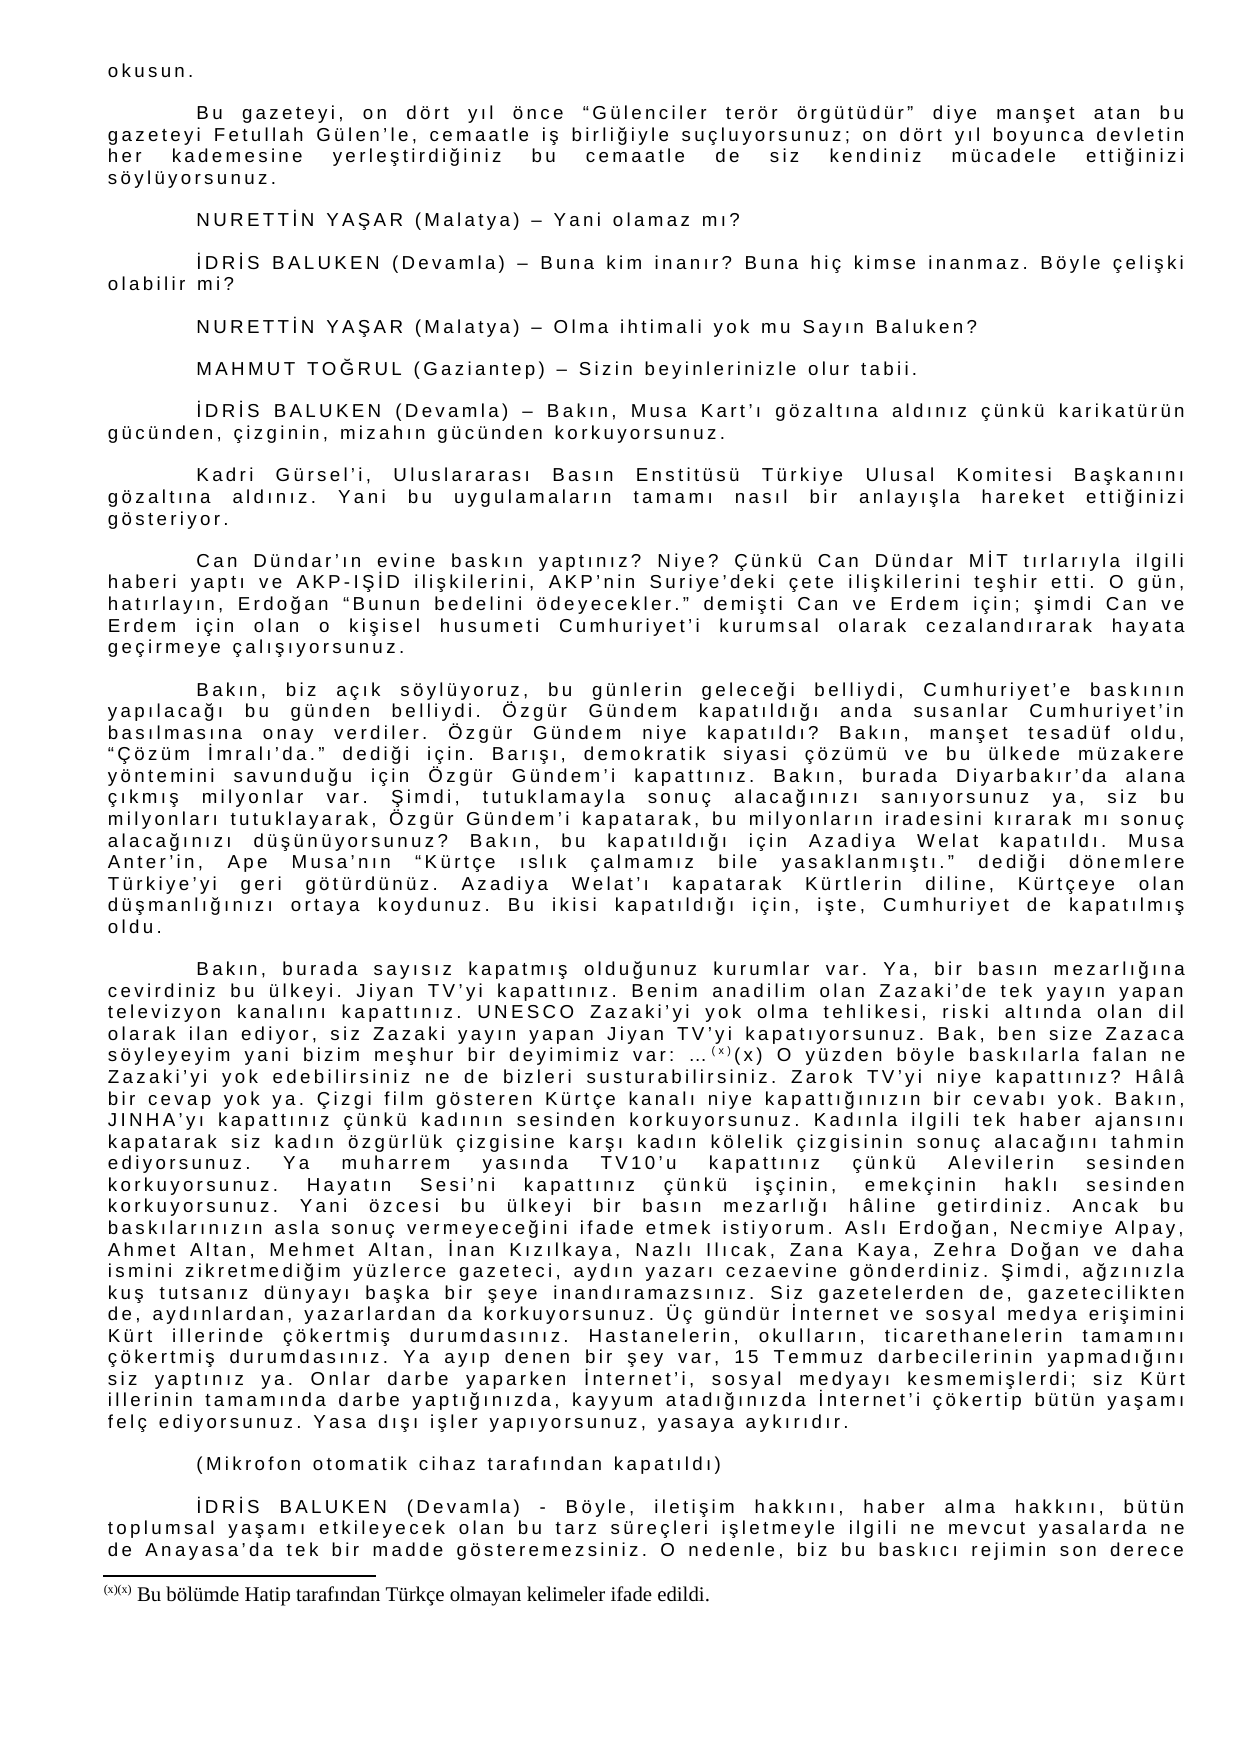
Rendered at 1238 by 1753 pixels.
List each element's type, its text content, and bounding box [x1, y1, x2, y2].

text Bu gazeteyi, on dört yıl önce “Gülenciler terör örgütüdür” diye manşet atan bu gazeteyi Fetullah Gülen’le, cemaatle iş birliğiyle suçluyorsunuz; on dört yıl boyunca devletin her kademesine yerleştirdiğiniz bu cemaatle de siz kendiniz mücadele ettiğinizi söylüyorsunuz. [108, 102, 1186, 188]
text NURETTİN YAŞAR (Malatya) – Yani olamaz mı? [108, 209, 1186, 231]
text İDRİS BALUKEN (Devamla) – Bakın, Musa Kart’ı gözaltına aldınız çünkü karikatürün gücünden, çizginin, mizahın gücünden korkuyorsunuz. [108, 400, 1186, 443]
text İDRİS BALUKEN (Devamla) – Buna kim inanır? Buna hiç kimse inanmaz. Böyle çelişki olabilir mi? [108, 252, 1186, 295]
text Bakın, biz açık söylüyoruz, bu günlerin geleceği belliydi, Cumhuriyet’e baskının yapılacağı bu günden belliydi. Özgür Gündem kapatıldığı anda susanlar Cumhuriyet’in basılmasına onay verdiler. Özgür Gündem niye kapatıldı? Bakın, manşet tesadüf oldu, “Çözüm İmralı’da.” dediği için. Barışı, demokratik siyasi çözümü ve bu ülkede müzakere yöntemini savunduğu için Özgür Gündem’i kapattınız. Bakın, burada Diyarbakır’da alana çıkmış milyonlar var. Şimdi, tutuklamayla sonuç alacağınızı sanıyorsunuz ya, siz bu milyonları tutuklayarak, Özgür Gündem’i kapatarak, bu milyonların iradesini kırarak mı sonuç alacağınızı düşünüyorsunuz? Bakın, bu kapatıldığı için Azadiya Welat kapatıldı. Musa Anter’in, Ape Musa’nın “Kürtçe ıslık çalmamız bile yasaklanmıştı.” dediği dönemlere Türkiye’yi geri götürdünüz. Azadiya Welat’ı kapatarak Kürtlerin diline, Kürtçeye olan düşmanlığınızı ortaya koydunuz. Bu ikisi kapatıldığı için, işte, Cumhuriyet de kapatılmış oldu. [108, 678, 1186, 937]
text MAHMUT TOĞRUL (Gaziantep) – Sizin beyinlerinizle olur tabii. [108, 358, 1186, 379]
text Kadri Gürsel’i, Uluslararası Basın Enstitüsü Türkiye Ulusal Komitesi Başkanını gözaltına aldınız. Yani bu uygulamaların tamamı nasıl bir anlayışla hareket ettiğinizi gösteriyor. [108, 464, 1186, 529]
text Bakın, burada sayısız kapatmış olduğunuz kurumlar var. Ya, bir basın mezarlığına cevirdiniz bu ülkeyi. Jiyan TV’yi kapattınız. Benim anadilim olan Zazaki’de tek yayın yapan televizyon kanalını kapattınız. UNESCO Zazaki’yi yok olma tehlikesi, riski altında olan dil olarak ilan ediyor, siz Zazaki yayın yapan Jiyan TV’yi kapatıyorsunuz. Bak, ben size Zazaca söyleyeyim yani bizim meşhur bir deyimimiz var: …(x) O yüzden böyle baskılarla falan ne Zazaki’yi yok edebilirsiniz ne de bizleri susturabilirsiniz. Zarok TV’yi niye kapattınız? Hâlâ bir cevap yok ya. Çizgi film gösteren Kürtçe kanalı niye kapattığınızın bir cevabı yok. Bakın, JINHA’yı kapattınız çünkü kadının sesinden korkuyorsunuz. Kadınla ilgili tek haber ajansını kapatarak siz kadın özgürlük çizgisine karşı kadın kölelik çizgisinin sonuç alacağını tahmin ediyorsunuz. Ya muharrem yasında TV10’u kapattınız çünkü Alevilerin sesinden korkuyorsunuz. Hayatın Sesi’ni kapattınız çünkü işçinin, emekçinin haklı sesinden korkuyorsunuz. Yani özcesi bu ülkeyi bir basın mezarlığı hâline getirdiniz. Ancak bu baskılarınızın asla sonuç vermeyeceğini ifade etmek istiyorum. Aslı Erdoğan, Necmiye Alpay, Ahmet Altan, Mehmet Altan, İnan Kızılkaya, Nazlı Ilıcak, Zana Kaya, Zehra Doğan ve daha ismini zikretmediğim yüzlerce gazeteci, aydın yazarı cezaevine gönderdiniz. Şimdi, ağzınızla kuş tutsanız dünyayı başka bir şeye inandıramazsınız. Siz gazetelerden de, gazetecilikten de, aydınlardan, yazarlardan da korkuyorsunuz. Üç gündür İnternet ve sosyal medya erişimini Kürt illerinde çökertmiş durumdasınız. Hastanelerin, okulların, ticarethanelerin tamamını çökertmiş durumdasınız. Ya ayıp denen bir şey var, 15 Temmuz darbecilerinin yapmadığını siz yaptınız ya. Onlar darbe yaparken İnternet’i, sosyal medyayı kesmemişlerdi; siz Kürt illerinin tamamında darbe yaptığınızda, kayyum atadığınızda İnternet’i çökertip bütün yaşamı felç ediyorsunuz. Yasa dışı işler yapıyorsunuz, yasaya aykırıdır. [108, 958, 1186, 1432]
text NURETTİN YAŞAR (Malatya) – Olma ihtimali yok mu Sayın Baluken? [108, 316, 1186, 337]
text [108, 1496, 1186, 1560]
text (Mikrofon otomatik cihaz tarafından kapatıldı) [108, 1453, 1186, 1475]
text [108, 60, 1186, 81]
text Can Dündar’ın evine baskın yaptınız? Niye? Çünkü Can Dündar MİT tırlarıyla ilgili haberi yaptı ve AKP-IŞİD ilişkilerini, AKP’nin Suriye’deki çete ilişkilerini teşhir etti. O gün, hatırlayın, Erdoğan “Bunun bedelini ödeyecekler.” demişti Can ve Erdem için; şimdi Can ve Erdem için olan o kişisel husumeti Cumhuriyet’i kurumsal olarak cezalandırarak hayata geçirmeye çalışıyorsunuz. [108, 550, 1186, 658]
